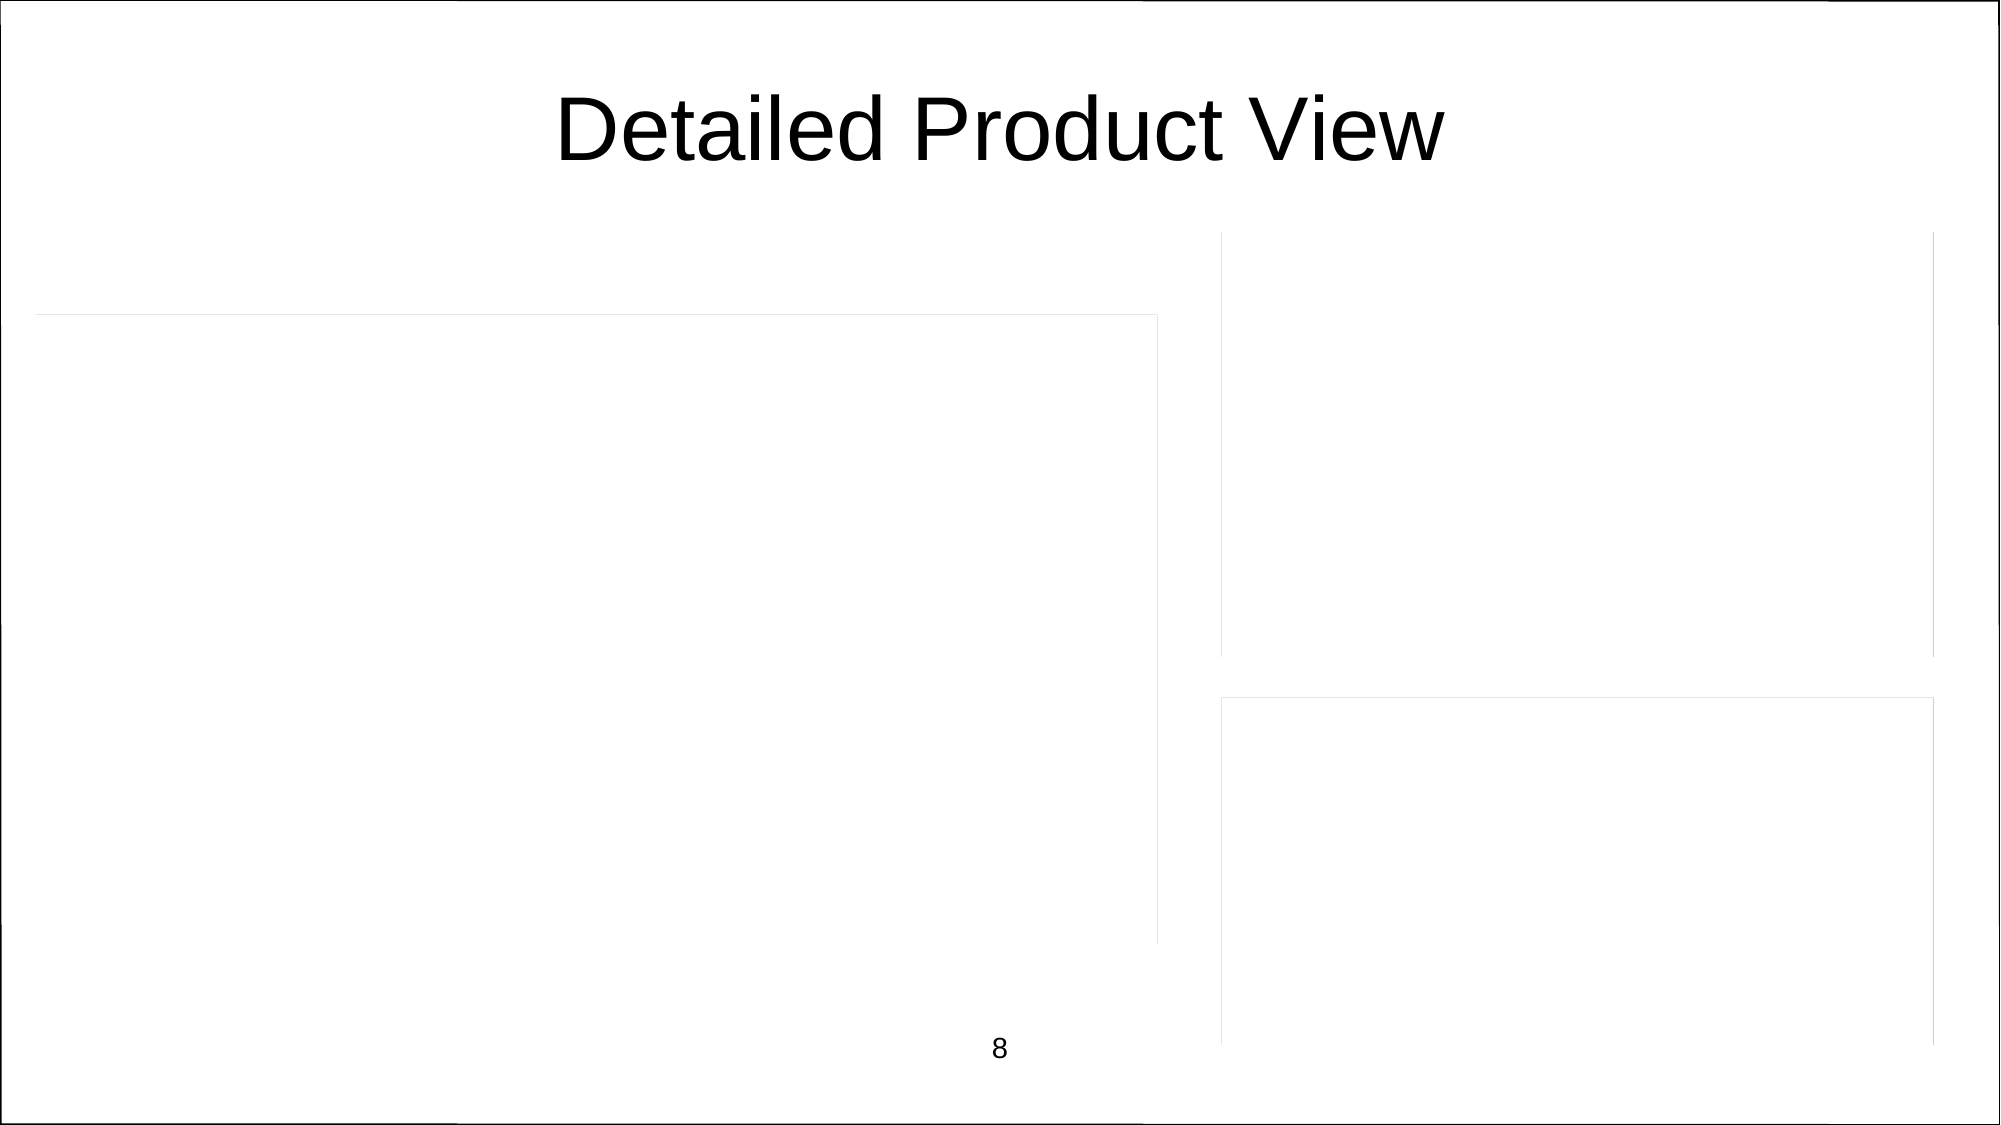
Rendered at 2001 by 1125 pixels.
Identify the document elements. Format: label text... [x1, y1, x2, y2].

picture [36, 232, 1934, 1045]
text Detailed Product View [150, 75, 1850, 180]
text 8 [992, 1031, 1850, 1065]
